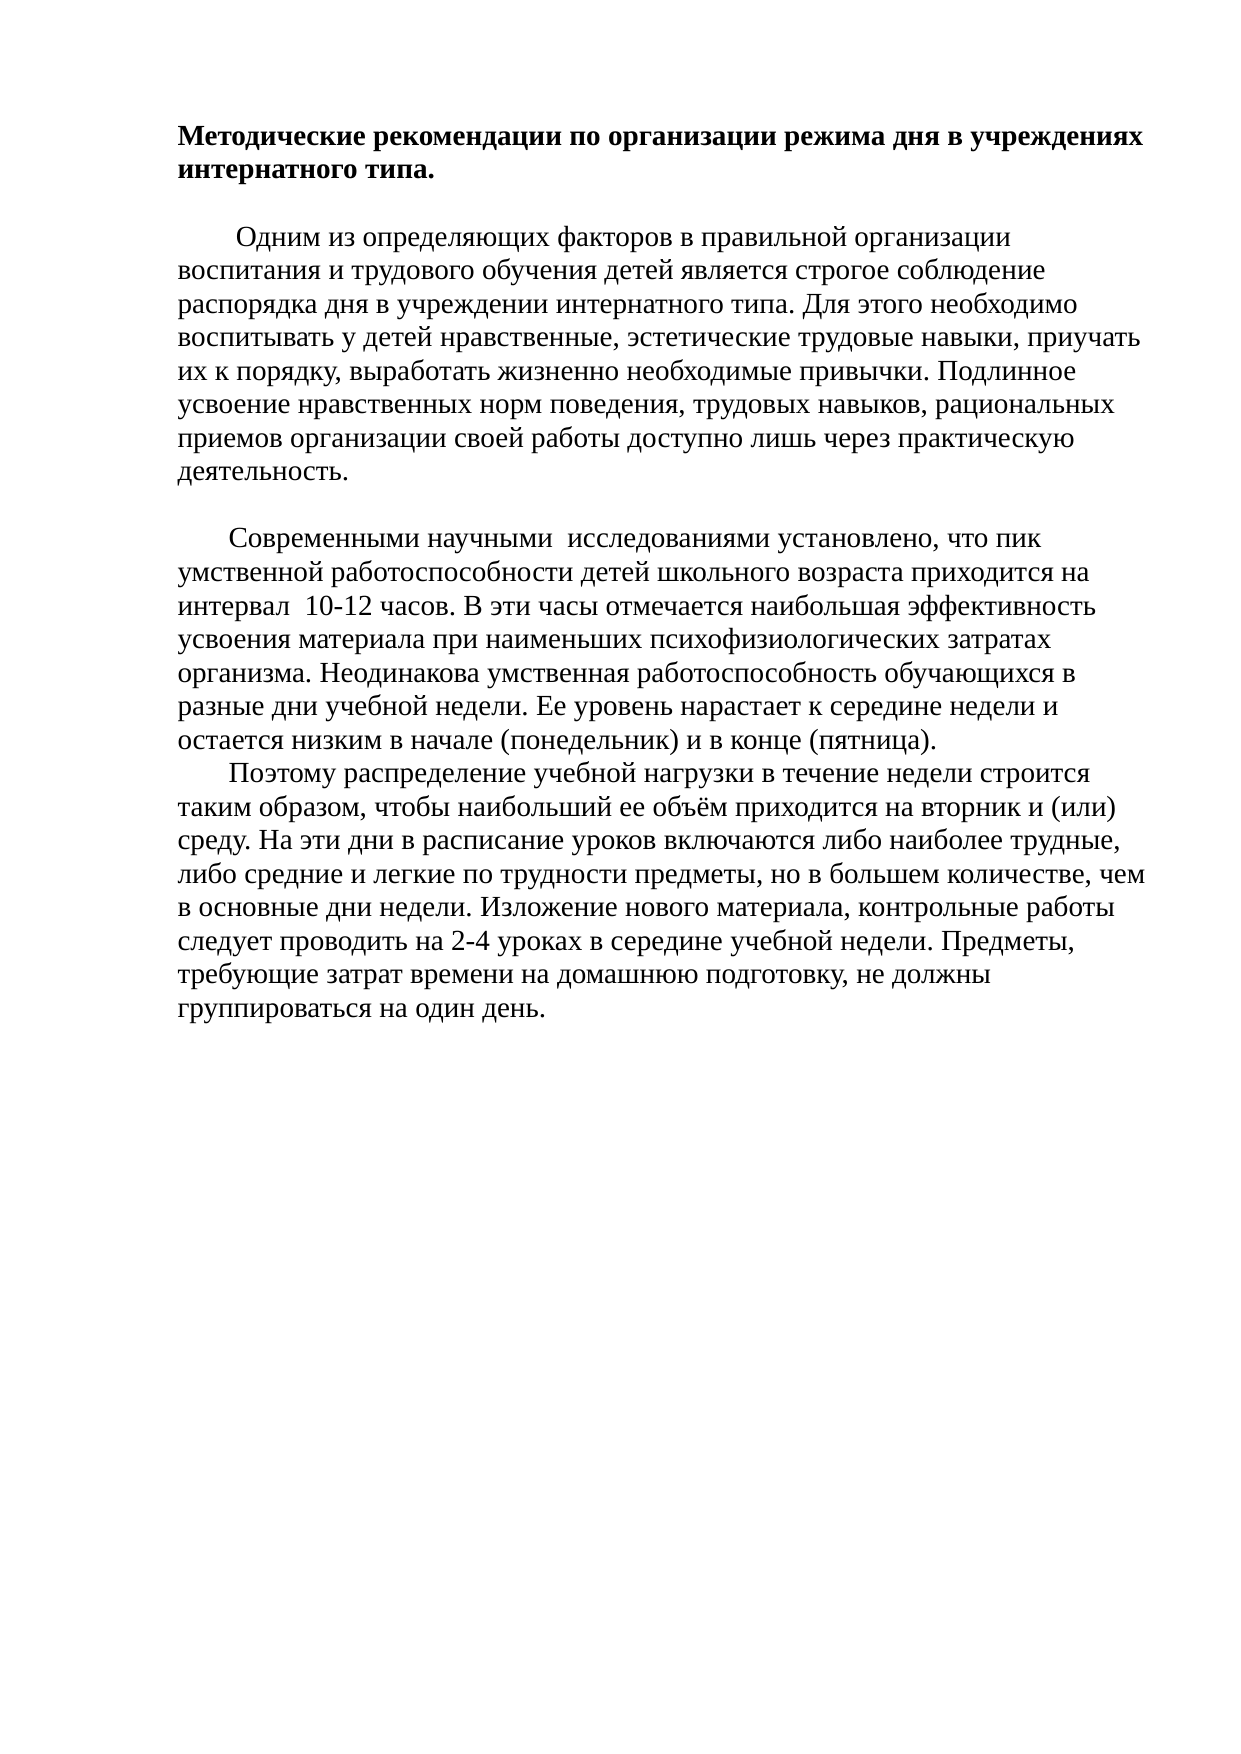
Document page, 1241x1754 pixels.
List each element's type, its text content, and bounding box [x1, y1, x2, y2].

text Одним из определяющих факторов в правильной организации воспитания и трудового обучения детей является строгое соблюдение распорядка дня в учреждении интернатного типа. Для этого необходимо воспитывать у детей нравственные, эстетические трудовые навыки, приучать их к порядку, выработать жизненно необходимые привычки. Подлинное усвоение нравственных норм поведения, трудовых навыков, рациональных приемов организации своей работы доступно лишь через практическую деятельность. [177, 219, 1152, 487]
text Современными научными исследованиями установлено, что пик умственной работоспособности детей школьного возраста приходится на интервал 10-12 часов. В эти часы отмечается наибольшая эффективность усвоения материала при наименьших психофизиологических затратах организма. Неодинакова умственная работоспособность обучающихся в разные дни учебной недели. Ее уровень нарастает к середине недели и остается низким в начале (понедельник) и в конце (пятница). [177, 521, 1152, 755]
text Методические рекомендации по организации режима дня в учреждениях интернатного типа. [177, 118, 1152, 185]
text Поэтому распределение учебной нагрузки в течение недели строится таким образом, чтобы наибольший ее объём приходится на вторник и (или) среду. На эти дни в расписание уроков включаются либо наиболее трудные, либо средние и легкие по трудности предметы, но в большем количестве, чем в основные дни недели. Изложение нового материала, контрольные работы следует проводить на 2-4 уроках в середине учебной недели. Предметы, требующие затрат времени на домашнюю подготовку, не должны группироваться на один день. [177, 755, 1152, 1024]
